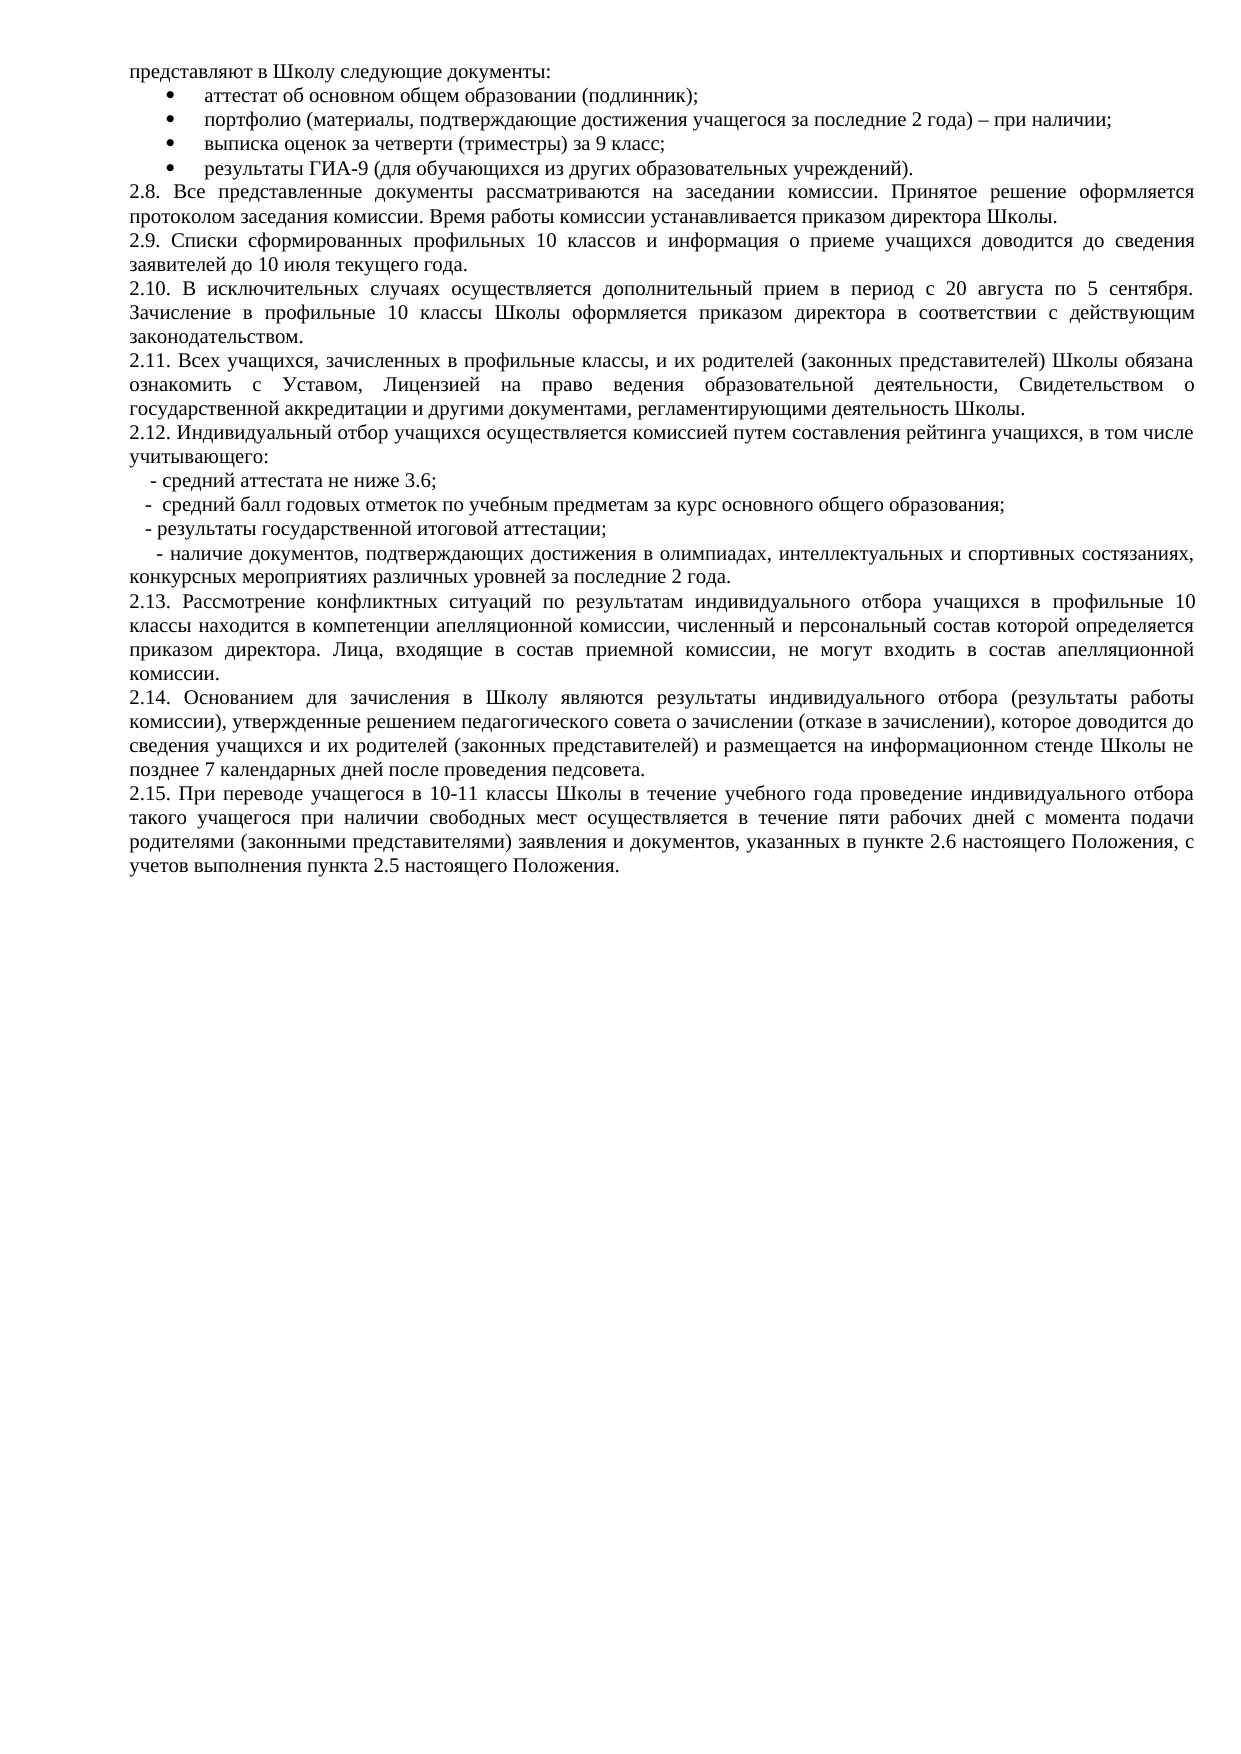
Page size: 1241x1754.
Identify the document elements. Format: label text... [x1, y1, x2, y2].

list результаты ГИА-9 (для обучающихся из других образовательных учреждений). [167, 155, 1196, 179]
text 2.12. Индивидуальный отбор учащихся осуществляется комиссией путем составления рейтинга учащихся, в том числе учитывающего: [129, 420, 1196, 468]
text 2.6. Для зачисления в профильные 10 классы родители (законные представители) выпускников 9-х классов представляют в Школу следующие документы: [129, 59, 1196, 83]
text 2.8. Все представленные документы рассматриваются на заседании комиссии. Принятое решение оформляется протоколом заседания комиссии. Время работы комиссии устанавливается приказом директора Школы. [129, 179, 1196, 228]
list выписка оценок за четверти (триместры) за 9 класс; [167, 131, 1196, 155]
list портфолио (материалы, подтверждающие достижения учащегося за последние 2 года) – при наличии; [167, 107, 1196, 131]
text 2.11. Всех учащихся, зачисленных в профильные классы, и их родителей (законных представителей) Школы обязана ознакомить с Уставом, Лицензией на право ведения образовательной деятельности, Свидетельством о государственной аккредитации и другими документами, регламентирующими деятельность Школы. [129, 348, 1196, 420]
text 2.13. Рассмотрение конфликтных ситуаций по результатам индивидуального отбора учащихся в профильные 10 классы находится в компетенции апелляционной комиссии, численный и персональный состав которой определяется приказом директора. Лица, входящие в состав приемной комиссии, не могут входить в состав апелляционной комиссии. [129, 588, 1196, 685]
list аттестат об основном общем образовании (подлинник); [167, 83, 1196, 107]
text - средний аттестата не ниже 3.6; [129, 468, 1196, 492]
text 2.10. В исключительных случаях осуществляется дополнительный прием в период с 20 августа по 5 сентября. Зачисление в профильные 10 классы Школы оформляется приказом директора в соответствии с действующим законодательством. [129, 276, 1196, 348]
text 2.14. Основанием для зачисления в Школу являются результаты индивидуального отбора (результаты работы комиссии), утвержденные решением педагогического совета о зачислении (отказе в зачислении), которое доводится до сведения учащихся и их родителей (законных представителей) и размещается на информационном стенде Школы не позднее 7 календарных дней после проведения педсовета. [129, 685, 1196, 781]
text - результаты государственной итоговой аттестации; [129, 516, 1196, 540]
text 2.15. При переводе учащегося в 10-11 классы Школы в течение учебного года проведение индивидуального отбора такого учащегося при наличии свободных мест осуществляется в течение пяти рабочих дней с момента подачи родителями (законными представителями) заявления и документов, указанных в пункте 2.6 настоящего Положения, с учетов выполнения пункта 2.5 настоящего Положения. [129, 781, 1196, 877]
text 2.9. Списки сформированных профильных 10 классов и информация о приеме учащихся доводится до сведения заявителей до 10 июля текущего года. [129, 228, 1196, 276]
text - средний балл годовых отметок по учебным предметам за курс основного общего образования; [129, 492, 1196, 516]
text - наличие документов, подтверждающих достижения в олимпиадах, интеллектуальных и спортивных состязаниях, конкурсных мероприятиях различных уровней за последние 2 года. [129, 540, 1196, 588]
